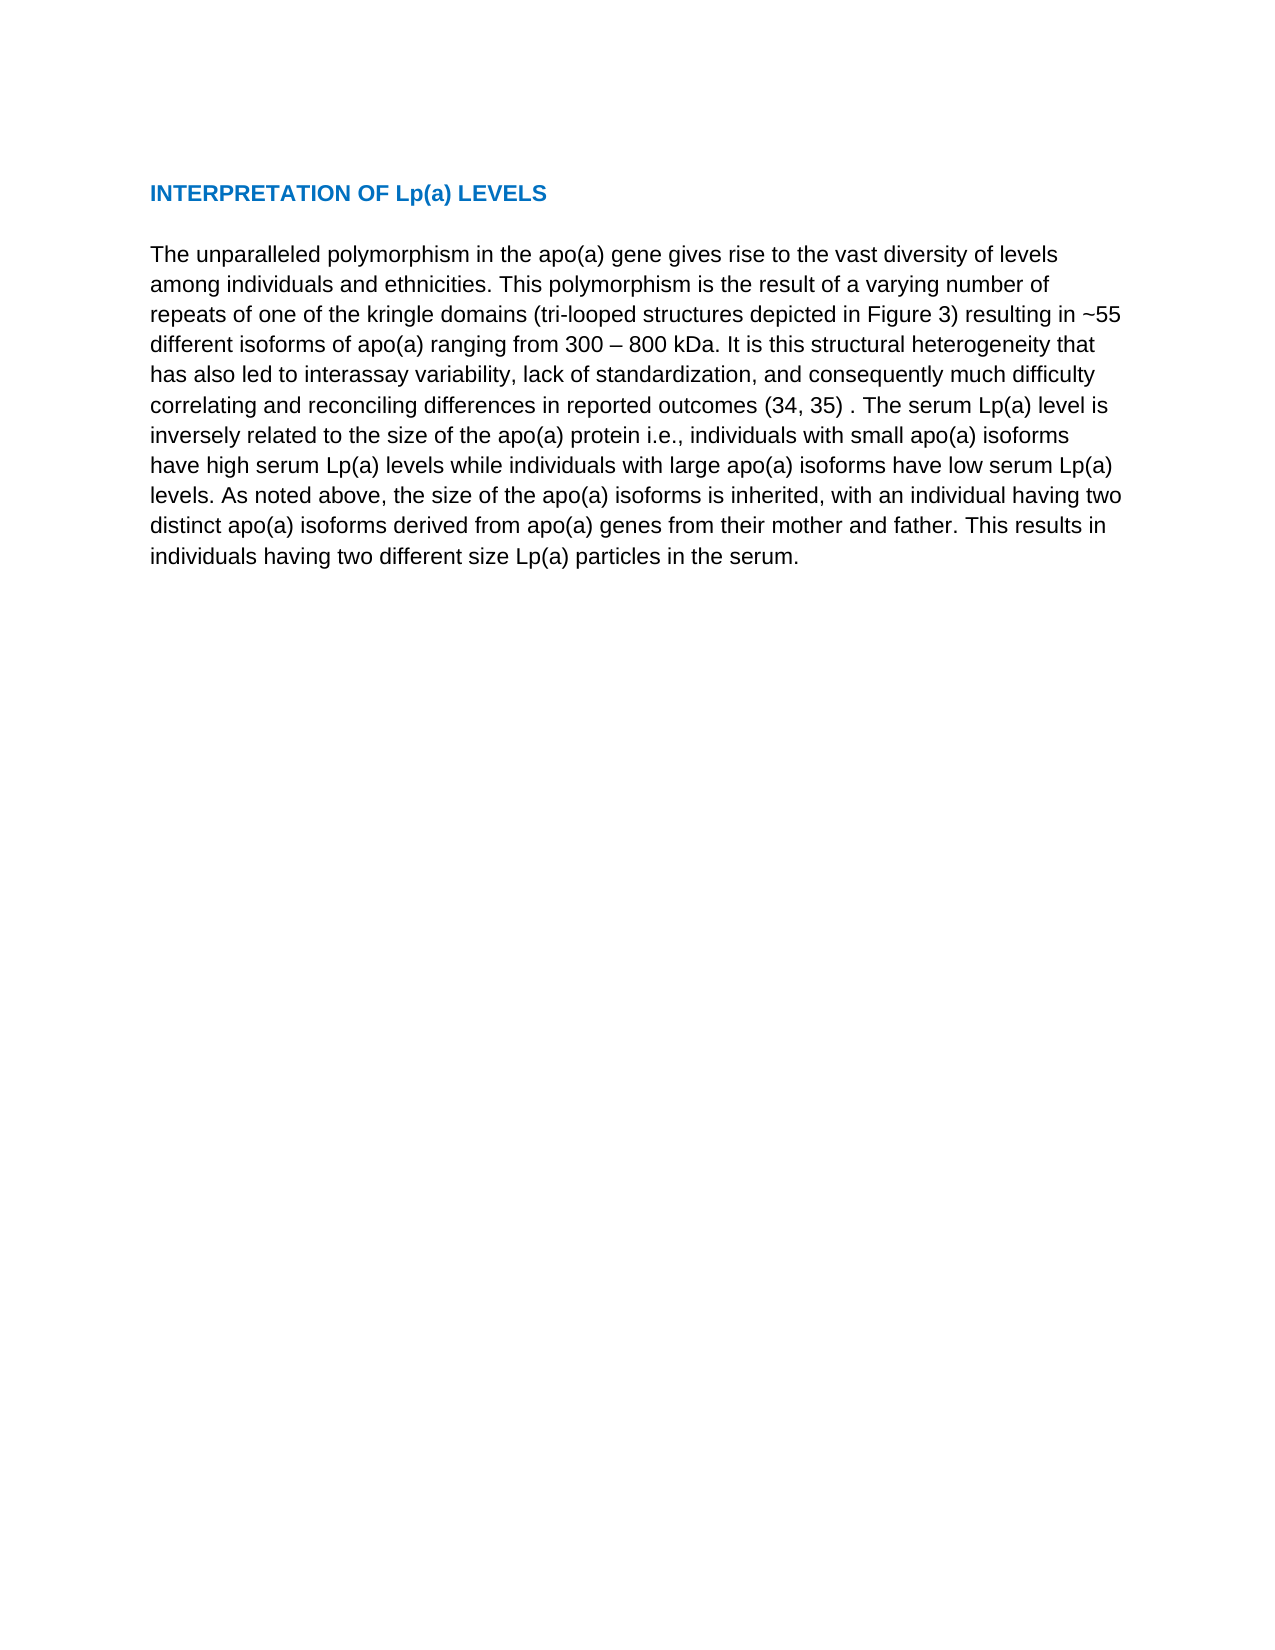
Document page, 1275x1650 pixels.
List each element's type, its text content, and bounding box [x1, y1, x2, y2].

text The unparalleled polymorphism in the apo(a) gene gives rise to the vast diversity of levels among individuals and ethnicities. This polymorphism is the result of a varying number of repeats of one of the kringle domains (tri-looped structures depicted in Figure 3) resulting in ~55 different isoforms of apo(a) ranging from 300 – 800 kDa. It is this structural heterogeneity that has also led to interassay variability, lack of standardization, and consequently much difficulty correlating and reconciling differences in reported outcomes (34, 35) . The serum Lp(a) level is inversely related to the size of the apo(a) protein i.e., individuals with small apo(a) isoforms have high serum Lp(a) levels while individuals with large apo(a) isoforms have low serum Lp(a) levels. As noted above, the size of the apo(a) isoforms is inherited, with an individual having two distinct apo(a) isoforms derived from apo(a) genes from their mother and father. This results in individuals having two different size Lp(a) particles in the serum. [150, 241, 1125, 569]
text INTERPRETATION OF Lp(a) LEVELS [150, 180, 1125, 207]
